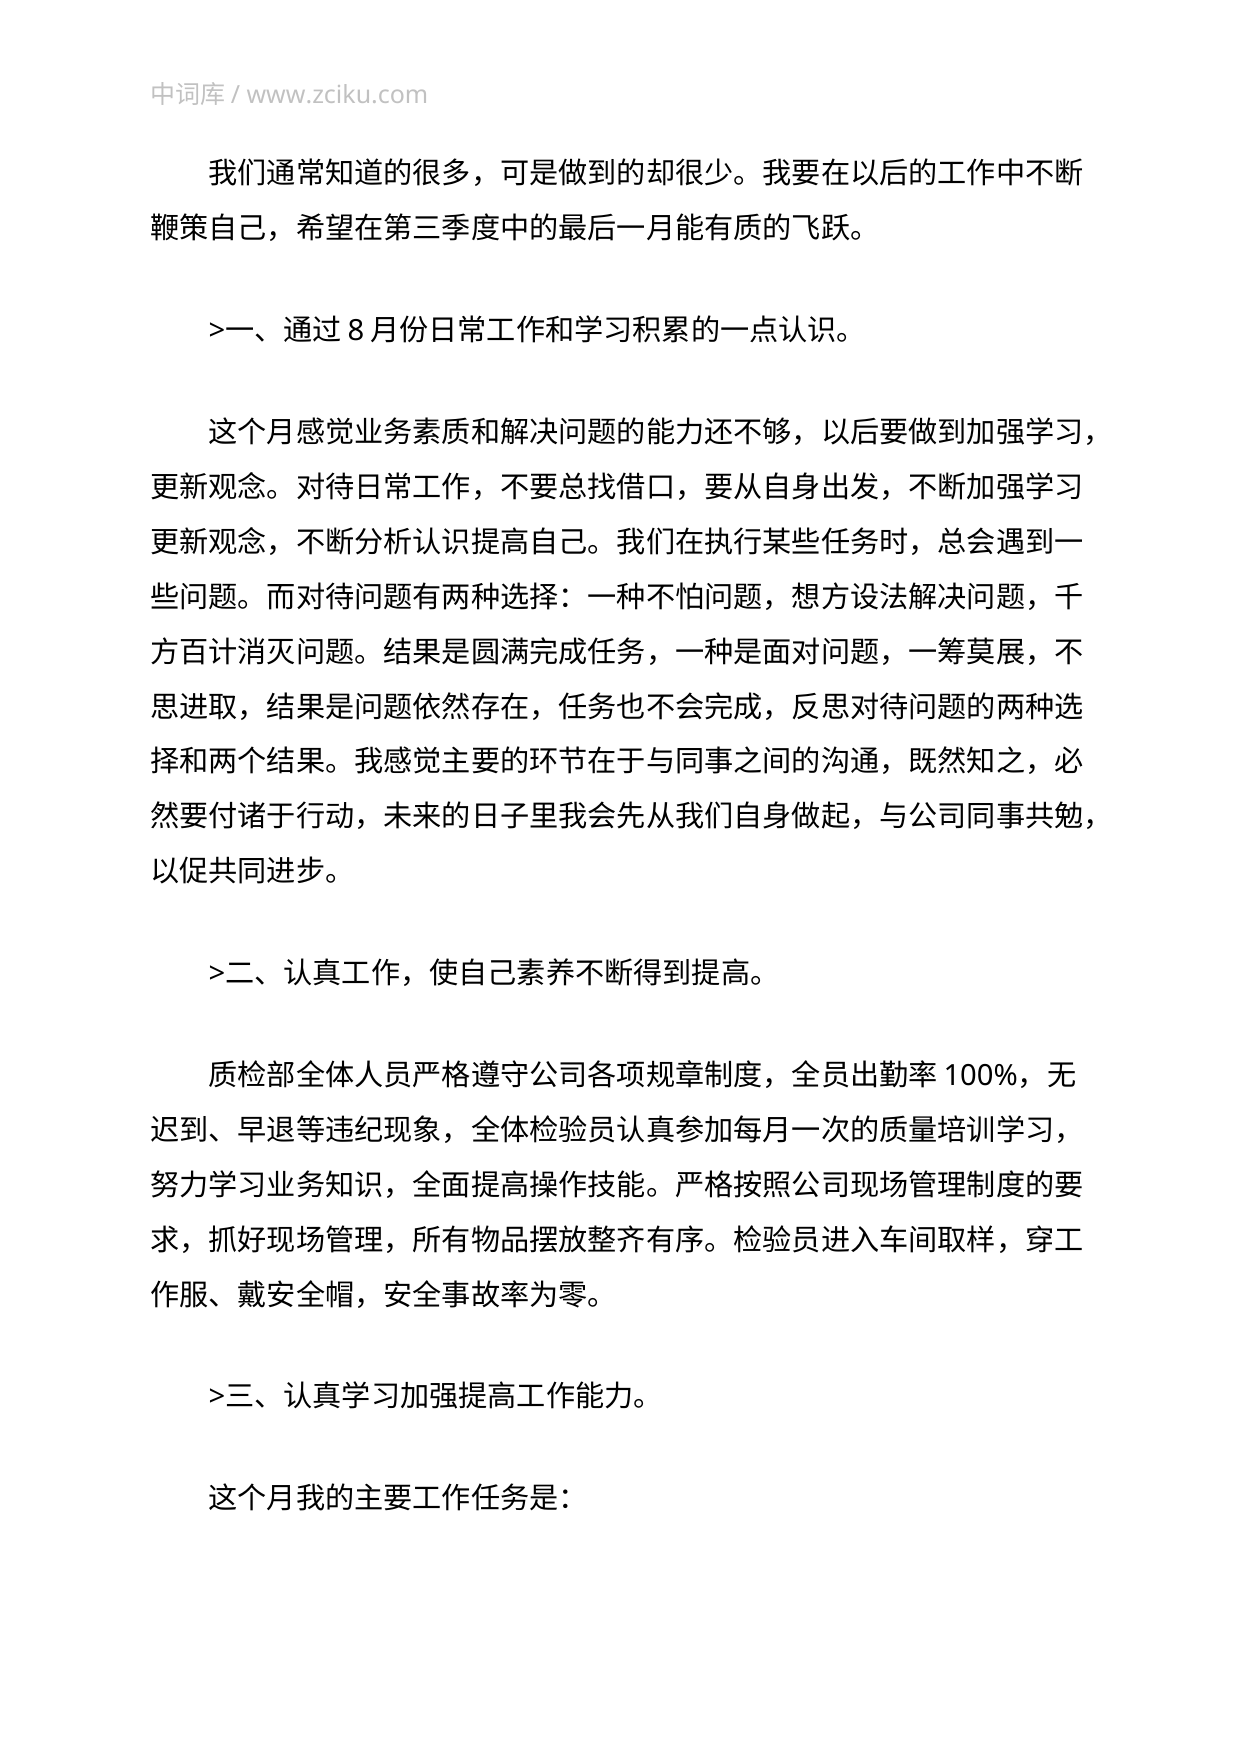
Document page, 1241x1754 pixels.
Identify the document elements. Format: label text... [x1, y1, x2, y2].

text 质检部全体人员严格遵守公司各项规章制度，全员出勤率100%，无迟到、早退等违纪现象，全体检验员认真参加每月一次的质量培训学习，努力学习业务知识，全面提高操作技能。严格按照公司现场管理制度的要求，抓好现场管理，所有物品摆放整齐有序。检验员进入车间取样，穿工作服、戴安全帽，安全事故率为零。 [150, 1052, 1090, 1313]
text 这个月我的主要工作任务是： [150, 1475, 1090, 1517]
text >二、认真工作，使自己素养不断得到提高。 [150, 949, 1090, 992]
text >三、认真学习加强提高工作能力。 [150, 1373, 1090, 1415]
text >一、通过8月份日常工作和学习积累的一点认识。 [150, 307, 1090, 349]
text 这个月感觉业务素质和解决问题的能力还不够，以后要做到加强学习，更新观念。对待日常工作，不要总找借口，要从自身出发，不断加强学习更新观念，不断分析认识提高自己。我们在执行某些任务时，总会遇到一些问题。而对待问题有两种选择：一种不怕问题，想方设法解决问题，千方百计消灭问题。结果是圆满完成任务，一种是面对问题，一筹莫展，不思进取，结果是问题依然存在，任务也不会完成，反思对待问题的两种选择和两个结果。我感觉主要的环节在于与同事之间的沟通，既然知之，必然要付诸于行动，未来的日子里我会先从我们自身做起，与公司同事共勉，以促共同进步。 [150, 409, 1090, 890]
text 我们通常知道的很多，可是做到的却很少。我要在以后的工作中不断鞭策自己，希望在第三季度中的最后一月能有质的飞跃。 [150, 150, 1090, 247]
